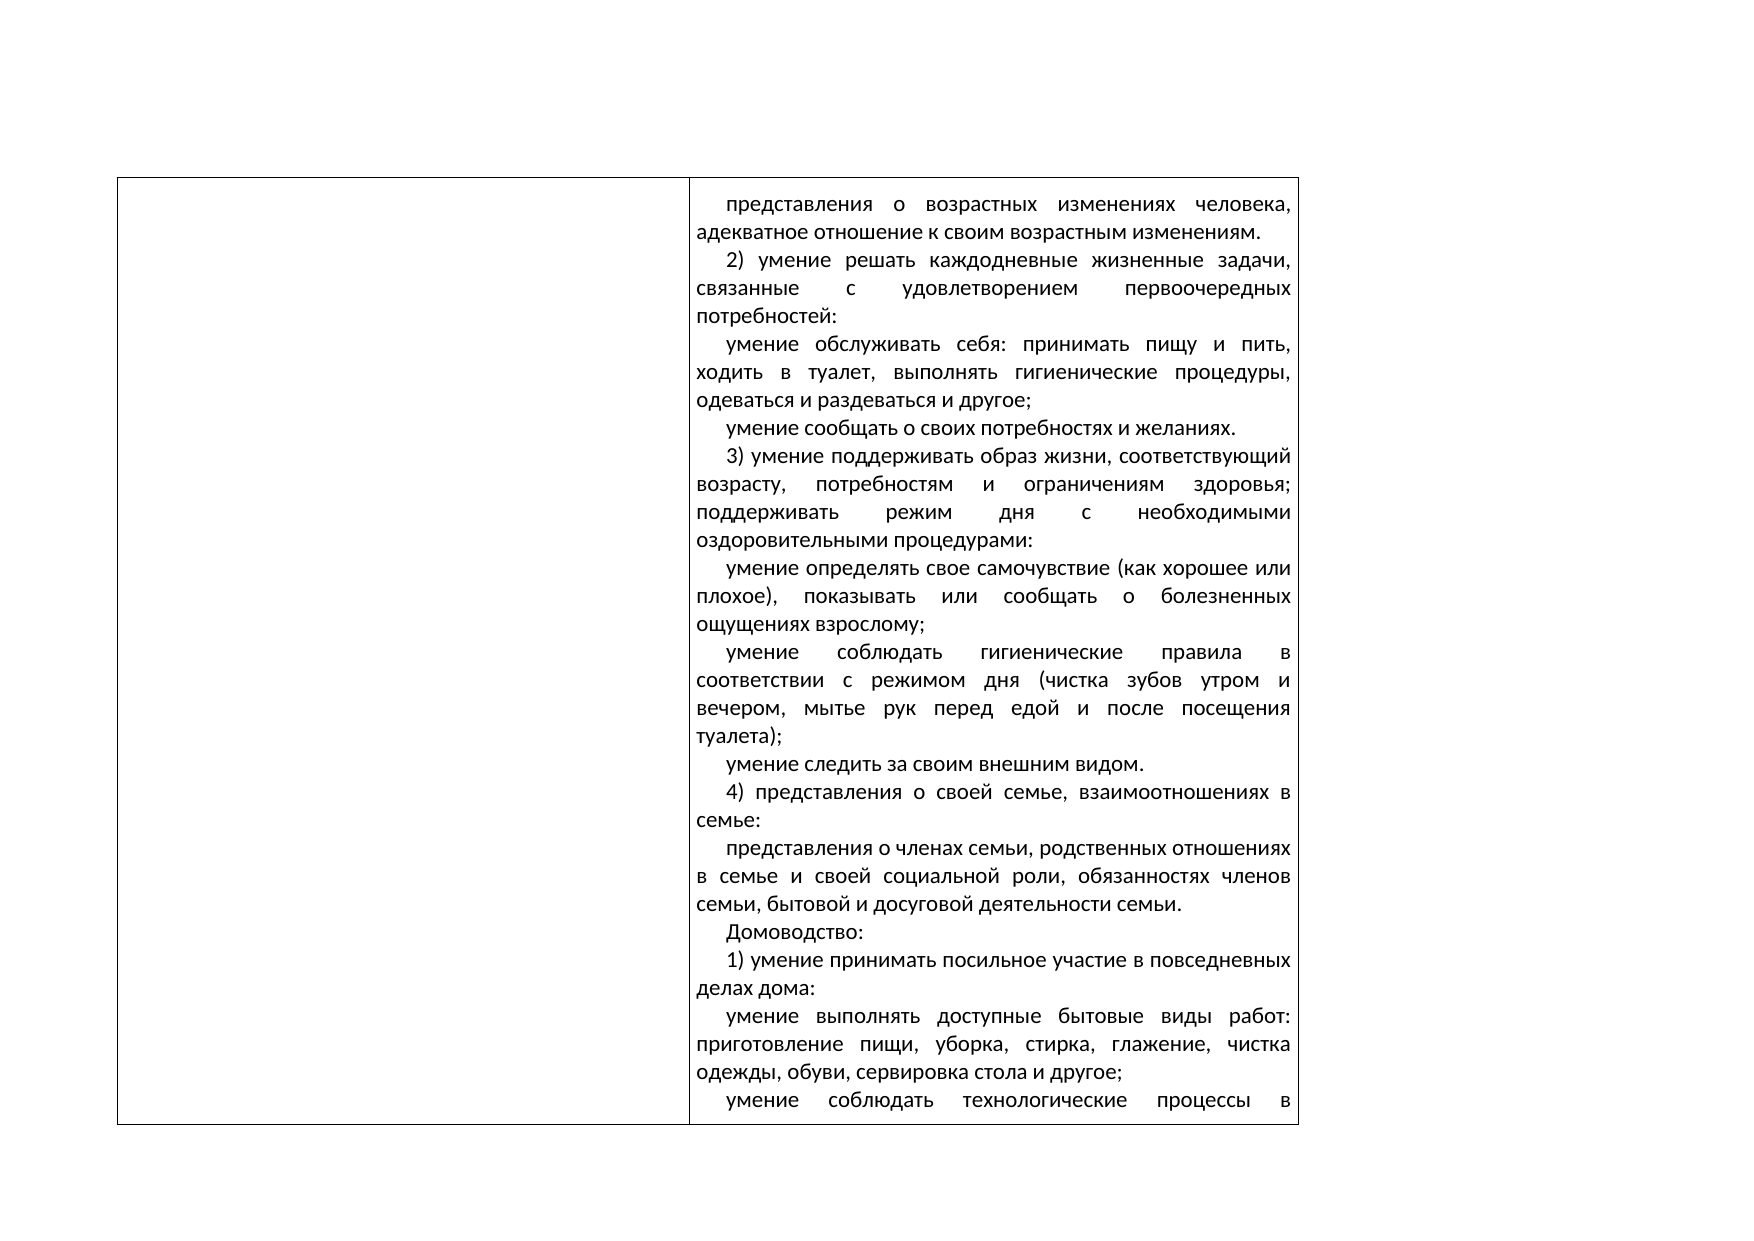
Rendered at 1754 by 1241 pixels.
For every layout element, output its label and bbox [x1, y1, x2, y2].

table_cell [690, 178, 1298, 1124]
table_cell [118, 178, 689, 1124]
